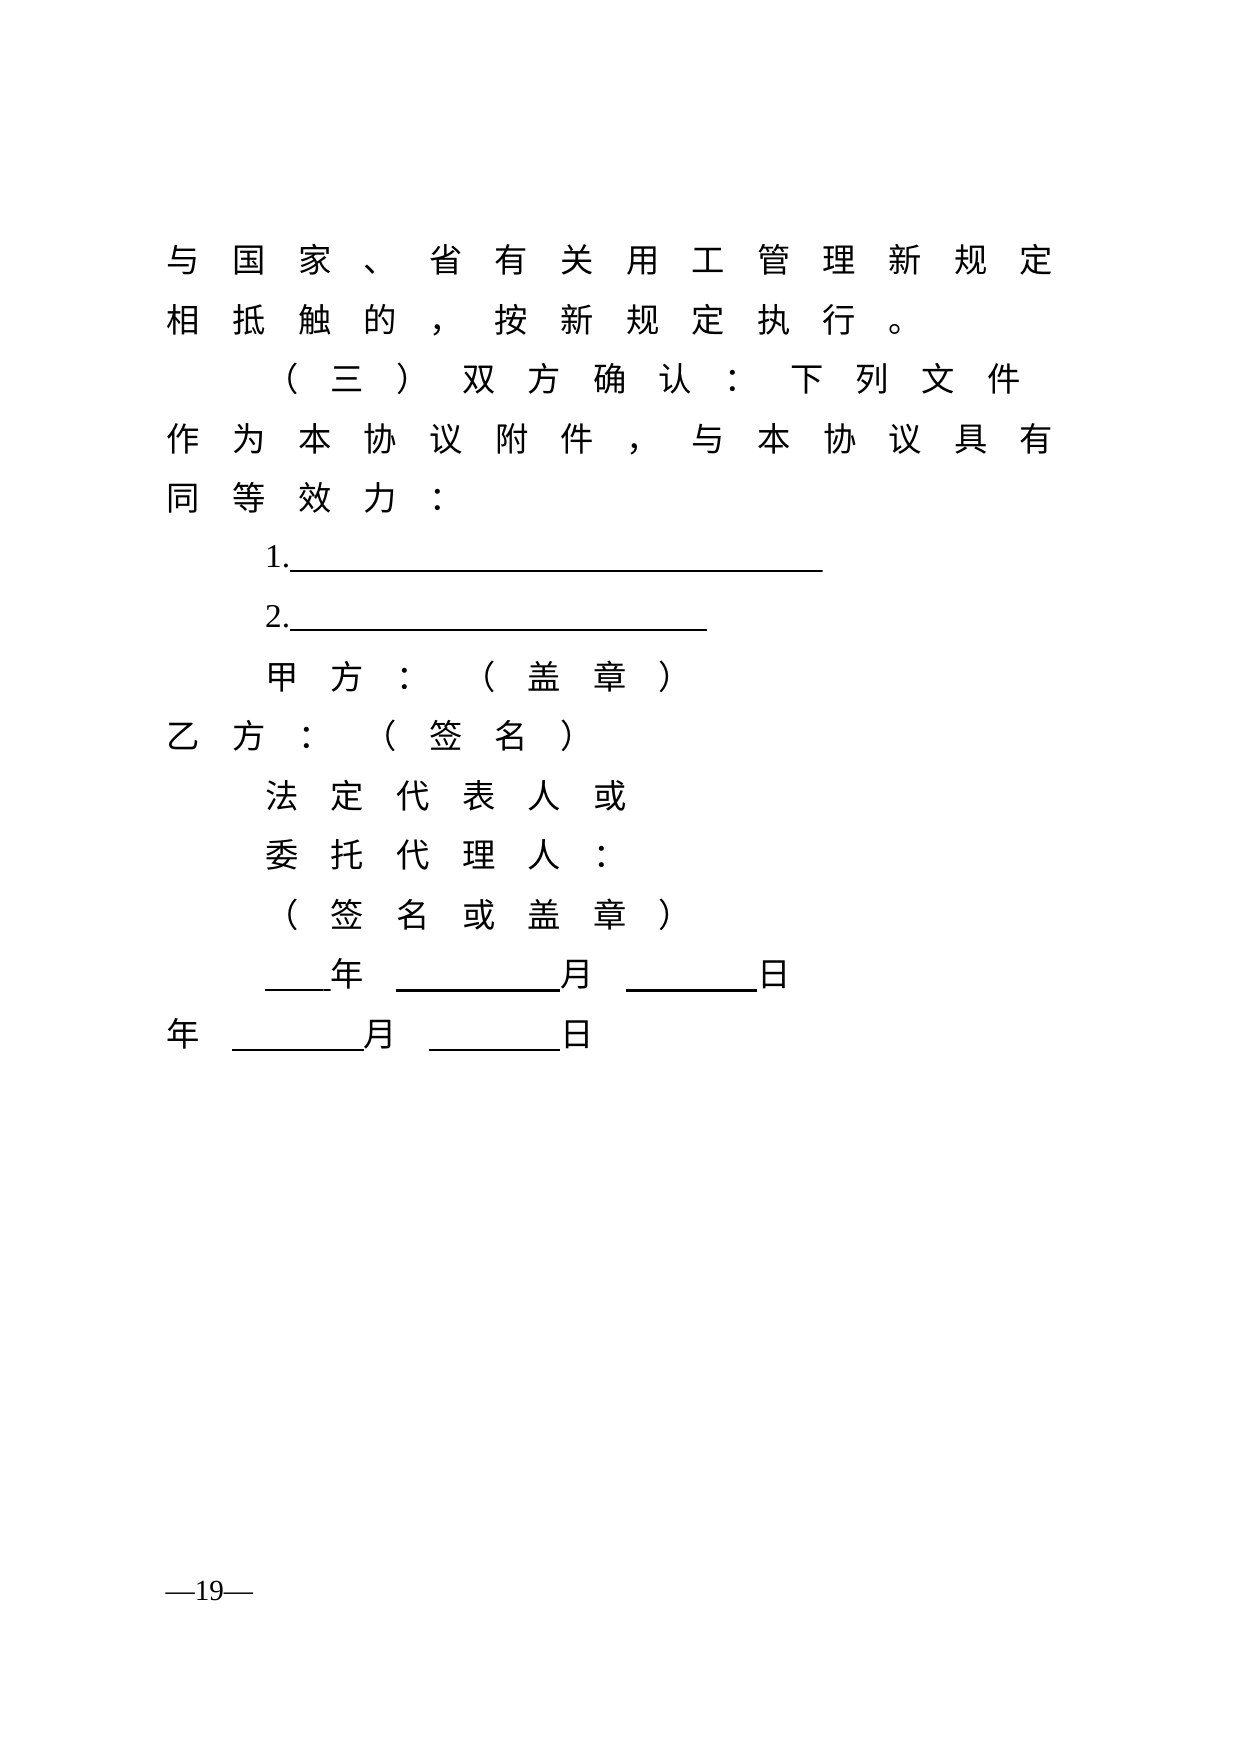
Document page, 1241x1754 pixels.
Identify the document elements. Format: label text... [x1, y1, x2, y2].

text 1. [167, 526, 1085, 585]
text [167, 228, 1085, 347]
text （签名或盖章） [167, 883, 1085, 942]
text 法定代表人或 [167, 764, 1085, 823]
text 甲方：（盖章） 乙方：（签名） [167, 645, 1085, 764]
text 委托代理人： [167, 823, 1085, 883]
text 年 月 日 年 月 日 [167, 942, 1085, 1061]
text 2. [167, 585, 1085, 645]
text （三）双方确认：下列文件作为本协议附件，与本协议具有同等效力： [167, 347, 1085, 526]
